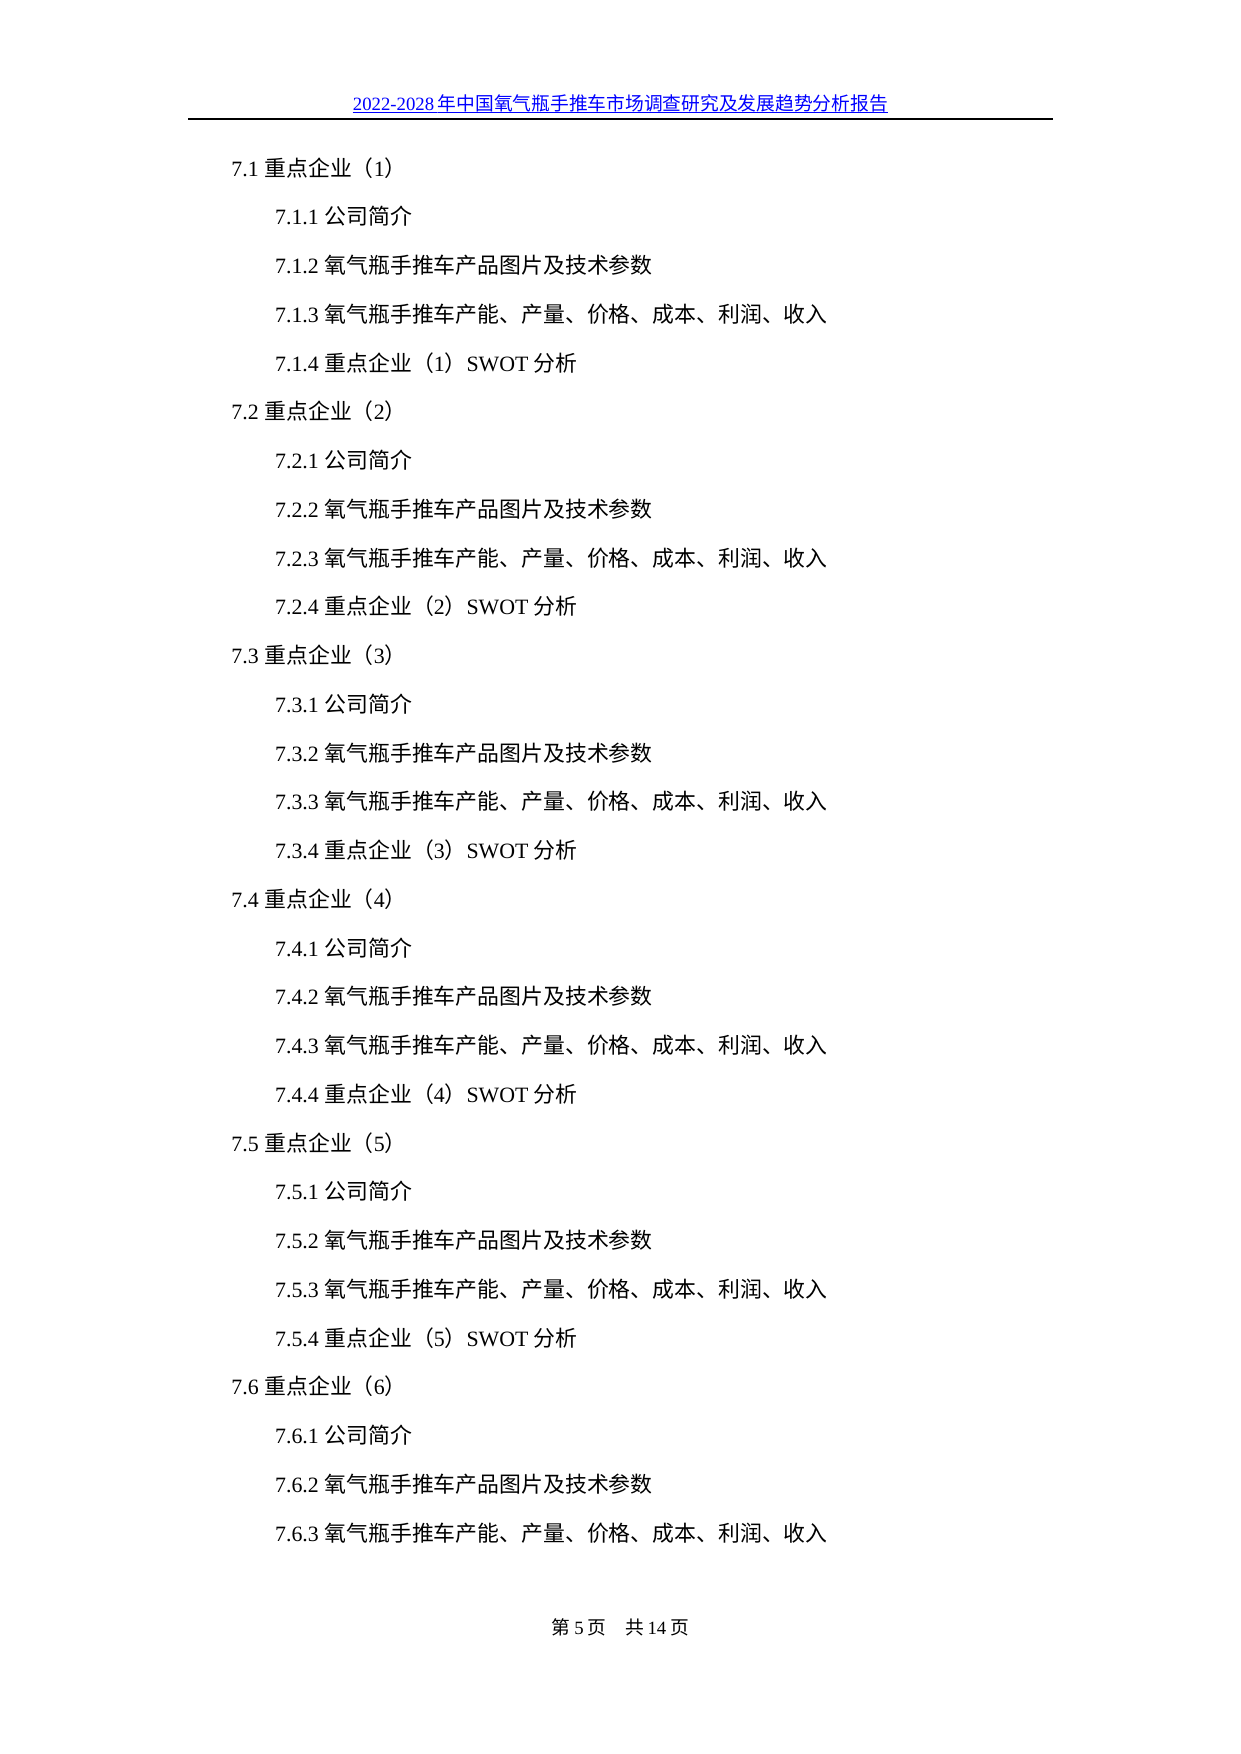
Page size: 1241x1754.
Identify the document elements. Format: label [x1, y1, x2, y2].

text [187, 150, 1053, 1548]
